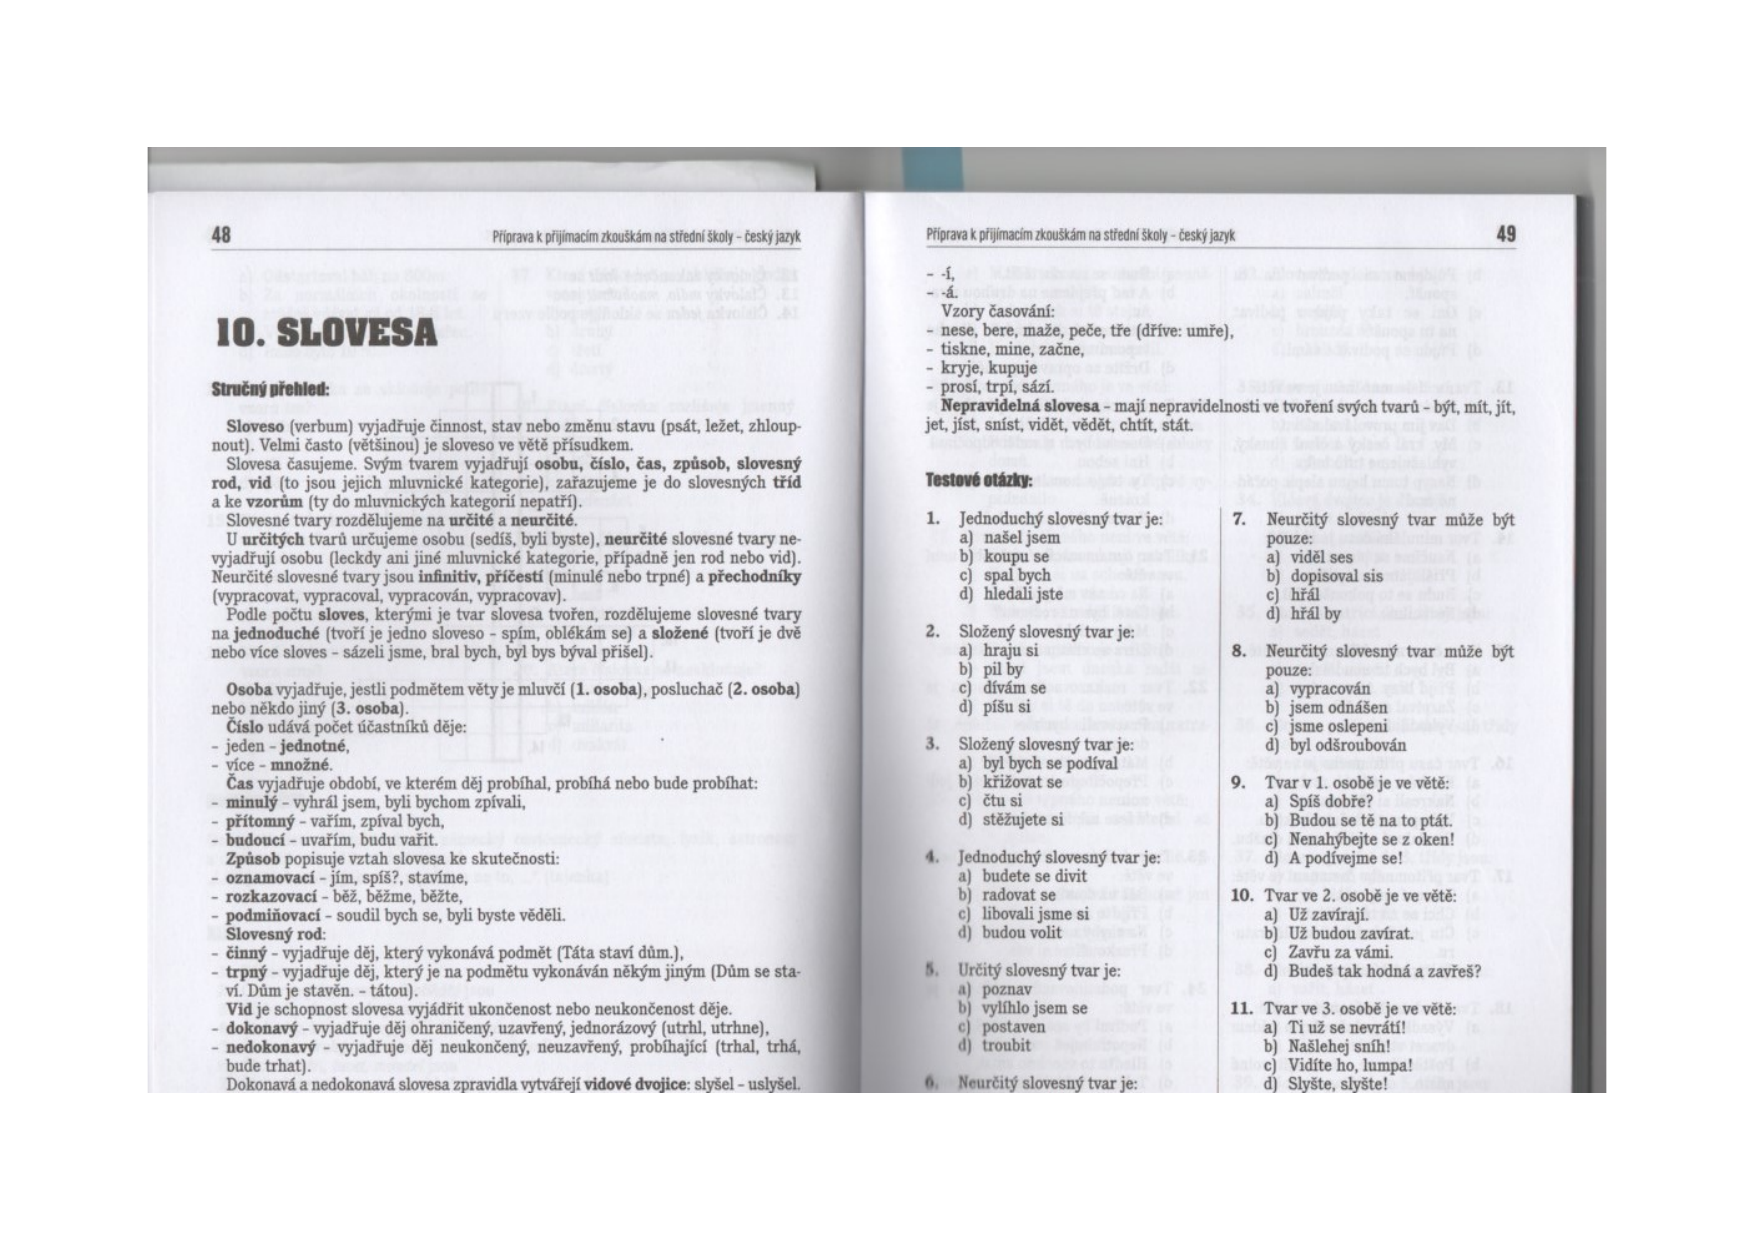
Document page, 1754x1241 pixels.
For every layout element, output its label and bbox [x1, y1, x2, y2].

picture [147, 147, 1607, 1093]
